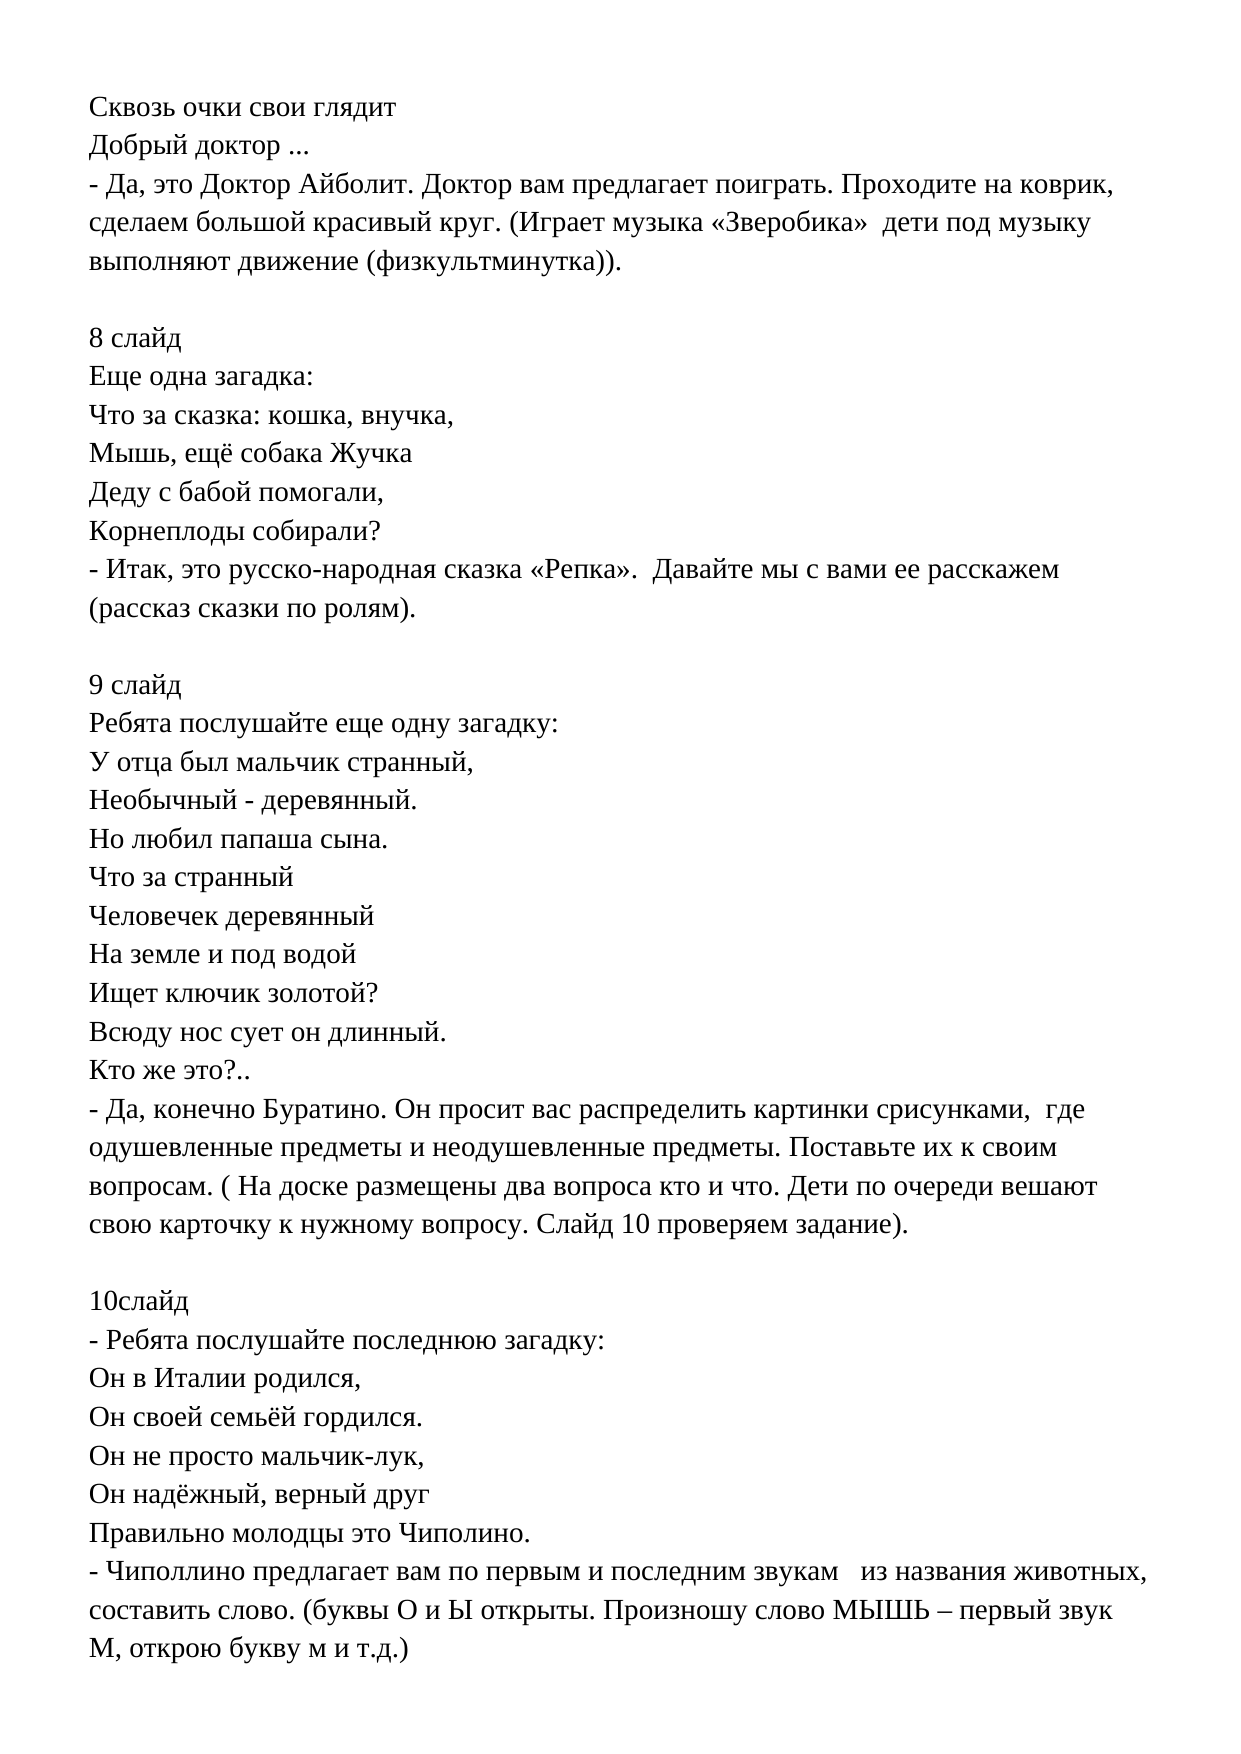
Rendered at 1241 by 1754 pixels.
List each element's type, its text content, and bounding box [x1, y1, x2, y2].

text Правильно молодцы это Чиполино. [89, 1515, 1152, 1548]
text - Ребята послушайте последнюю загадку: [89, 1322, 1152, 1356]
text - Чиполлино предлагает вам по первым и последним звукам из названия животных, составить слово. (буквы О и Ы открыты. Произношу слово МЫШЬ – первый звук М, открою букву м и т.д.) [89, 1553, 1152, 1664]
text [89, 89, 1152, 161]
text У отца был мальчик странный, Необычный - деревянный. Но любил папаша сына. Что за странный Человечек деревянный На земле и под водой Ищет ключик золотой? Всюду нос сует он длинный. Кто же это?.. [89, 744, 1152, 1086]
text Что за сказка: кошка, внучка, Мышь, ещё собака Жучка Деду с бабой помогали, Корнеплоды собирали? [89, 397, 1152, 546]
text - Да, это Доктор Айболит. Доктор вам предлагает поиграть. Проходите на коврик, сделаем большой красивый круг. (Играет музыка «Зверобика» дети под музыку выполняют движение (физкультминутка)). [89, 166, 1152, 276]
text - Итак, это русско-народная сказка «Репка». Давайте мы с вами ее расскажем (рассказ сказки по ролям). [89, 551, 1152, 623]
text Он в Италии родился, Он своей семьёй гордился. Он не просто мальчик-лук, Он надёжный, верный друг [89, 1361, 1152, 1510]
text Еще одна загадка: [89, 358, 1152, 392]
text 9 слайд [89, 667, 1152, 700]
text 8 слайд [89, 320, 1152, 353]
text - Да, конечно Буратино. Он просит вас распределить картинки срисунками, где одушевленные предметы и неодушевленные предметы. Поставьте их к своим вопросам. ( На доске размещены два вопроса кто и что. Дети по очереди вешают свою карточку к нужному вопросу. Слайд 10 проверяем задание). [89, 1091, 1152, 1240]
text 10слайд [89, 1283, 1152, 1317]
text Ребята послушайте еще одну загадку: [89, 705, 1152, 739]
